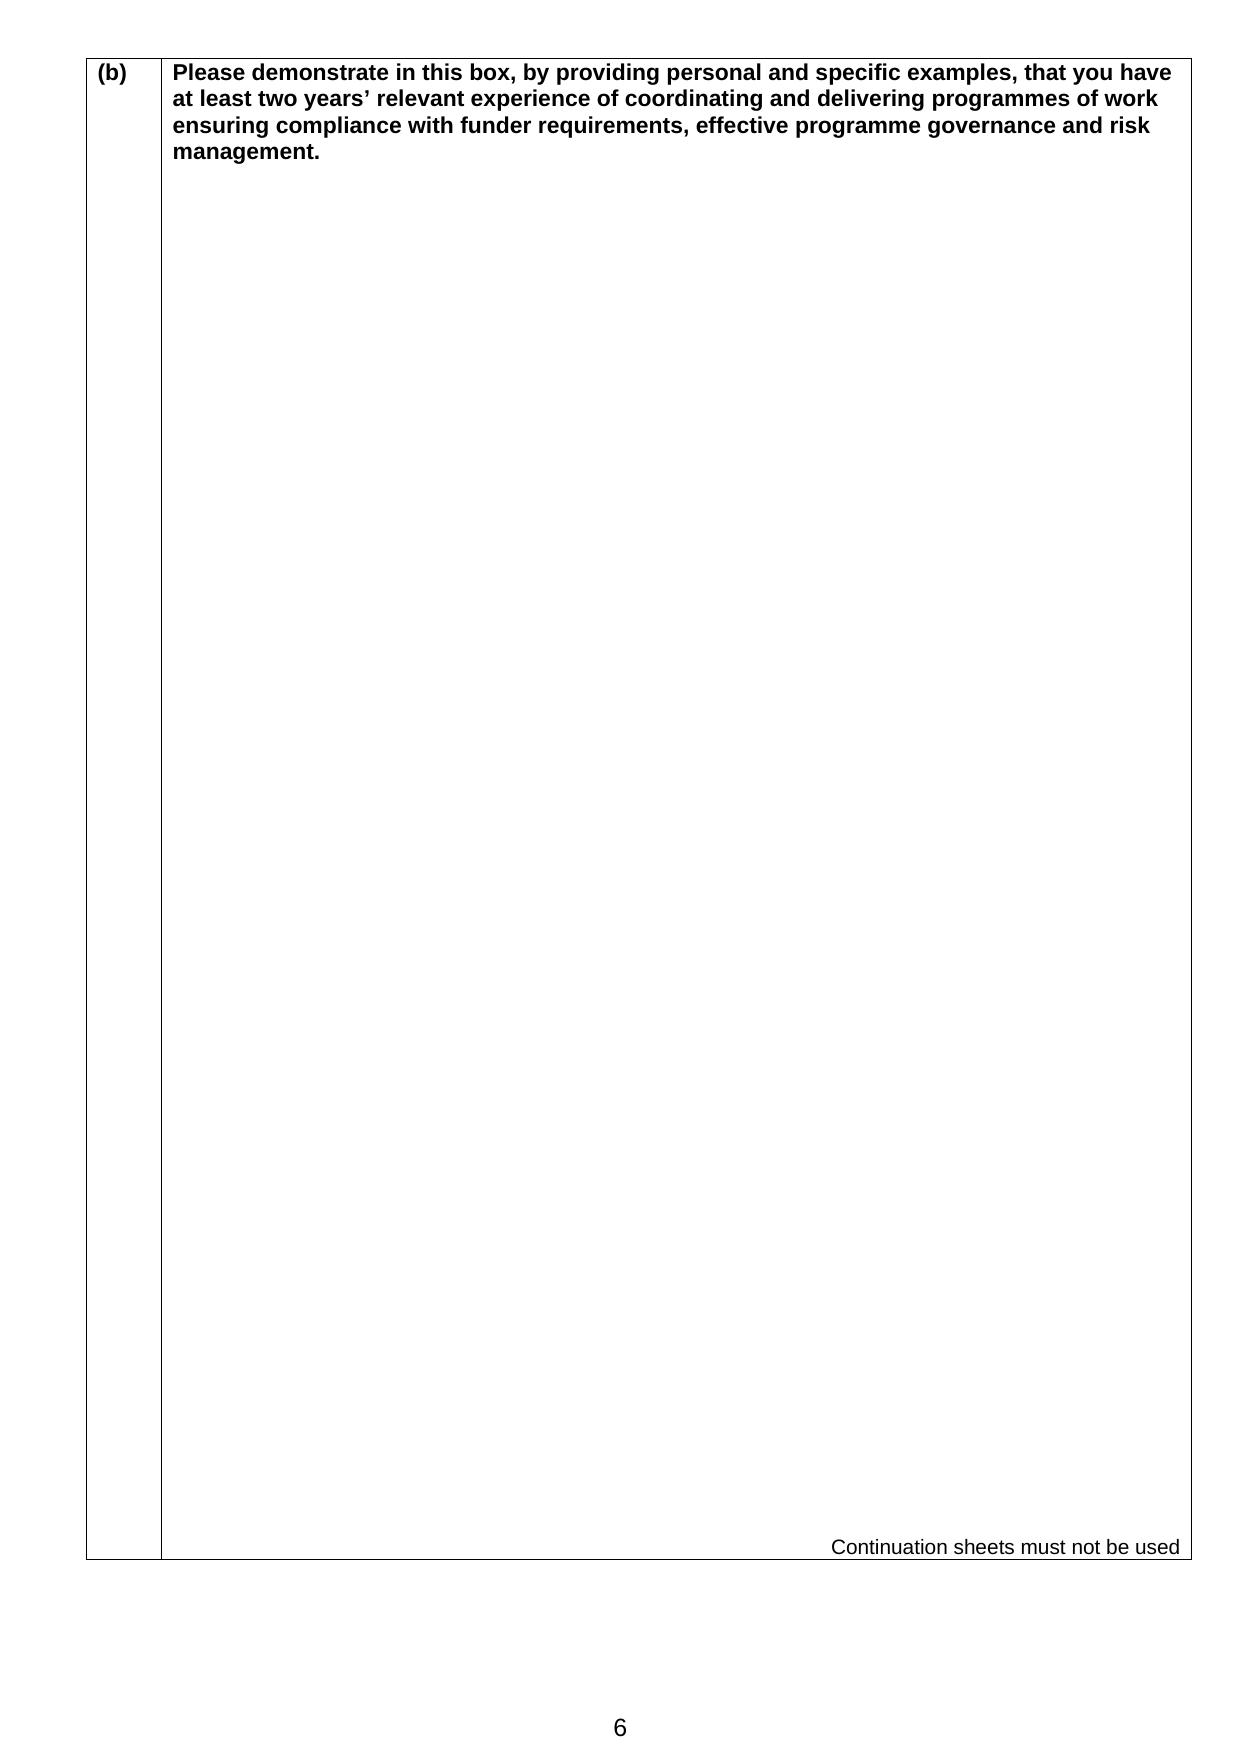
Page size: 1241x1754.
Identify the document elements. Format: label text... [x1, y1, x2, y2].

table_header (b) [87, 59, 161, 1559]
table_header Please demonstrate in this box, by providing personal and specific examples, that you have at least two years’ relevant experience of coordinating and delivering programmes of work ensuring compliance with funder requirements, effective programme governance and risk management. Continuation sheets must not be used [162, 59, 1191, 1559]
